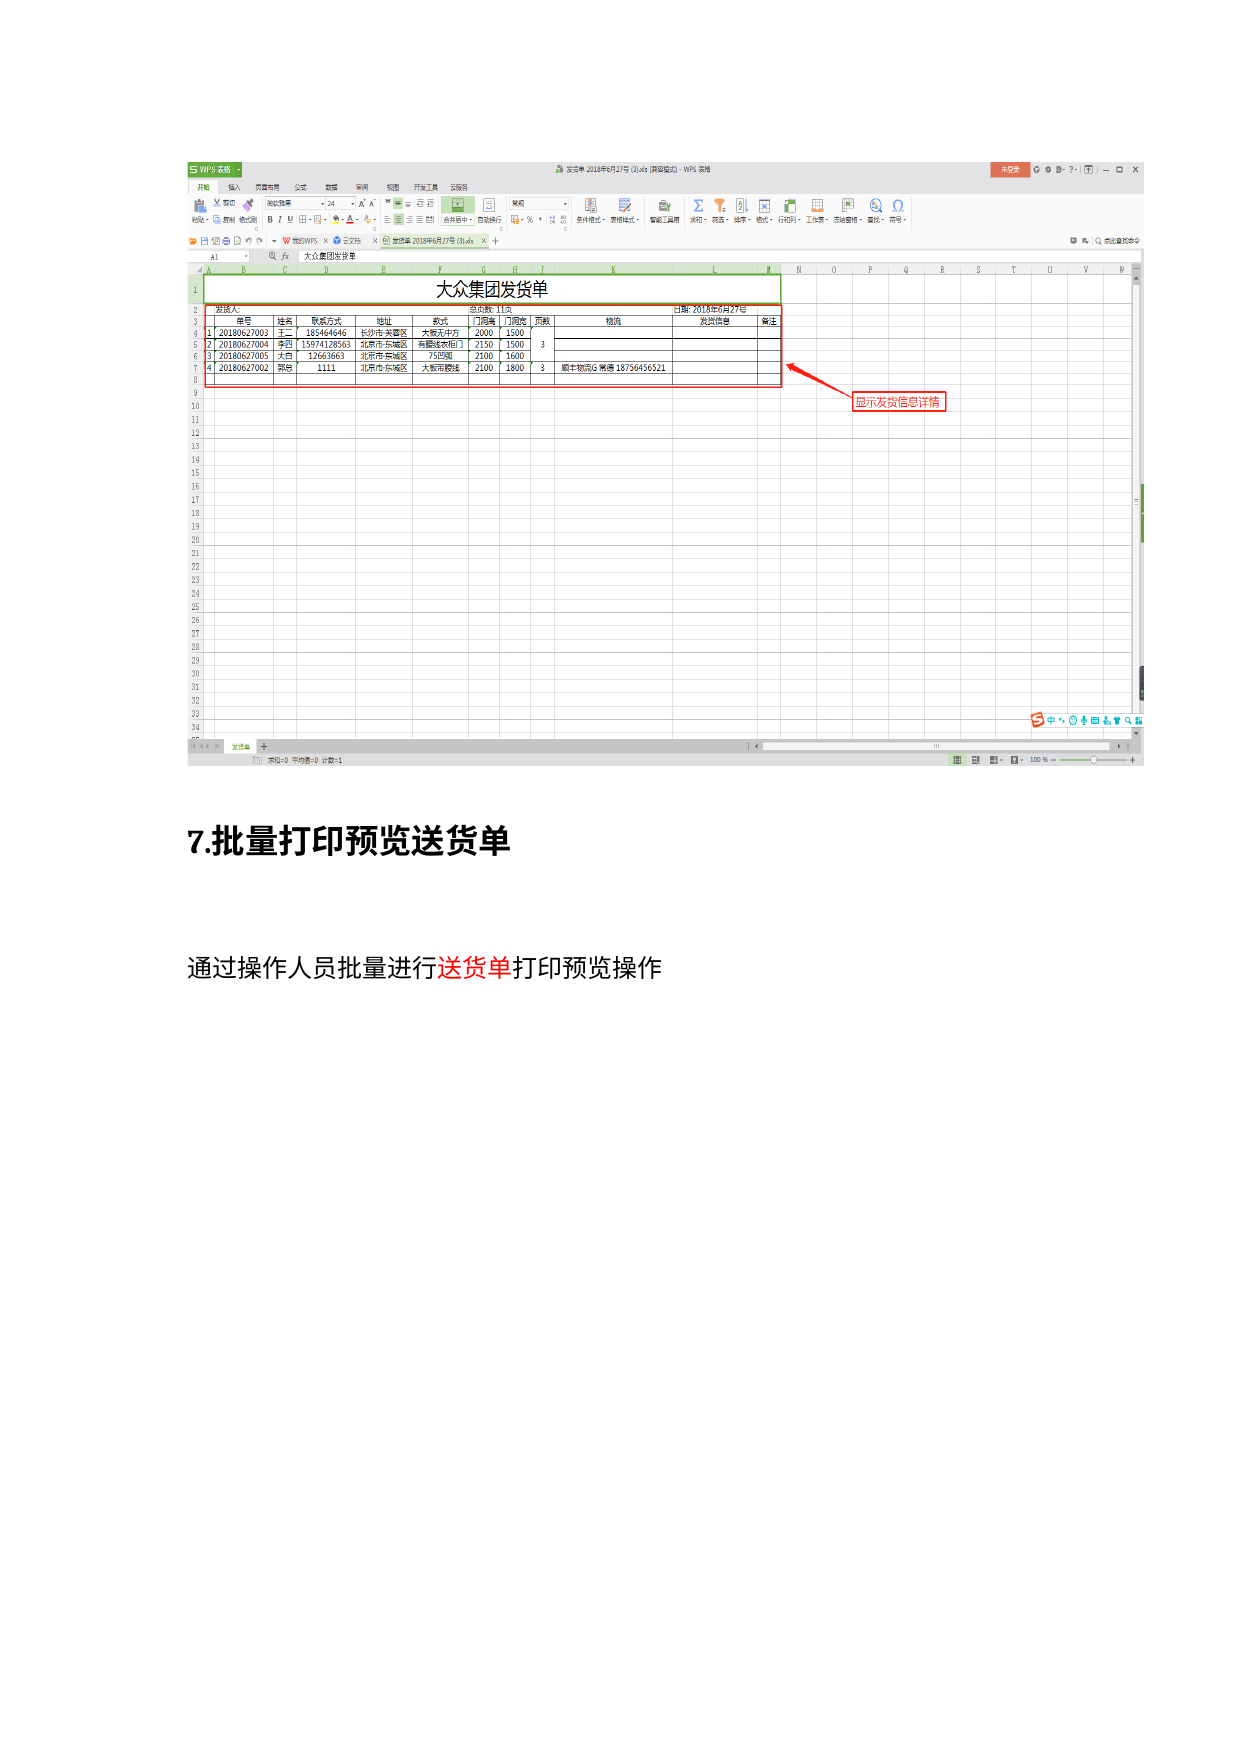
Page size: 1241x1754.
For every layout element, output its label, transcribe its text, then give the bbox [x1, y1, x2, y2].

text 通过操作人员批量进行送货单打印预览操作 [187, 934, 1053, 999]
picture [187, 162, 1144, 766]
subtitle 7.批量打印预览送货单 [187, 807, 1053, 872]
